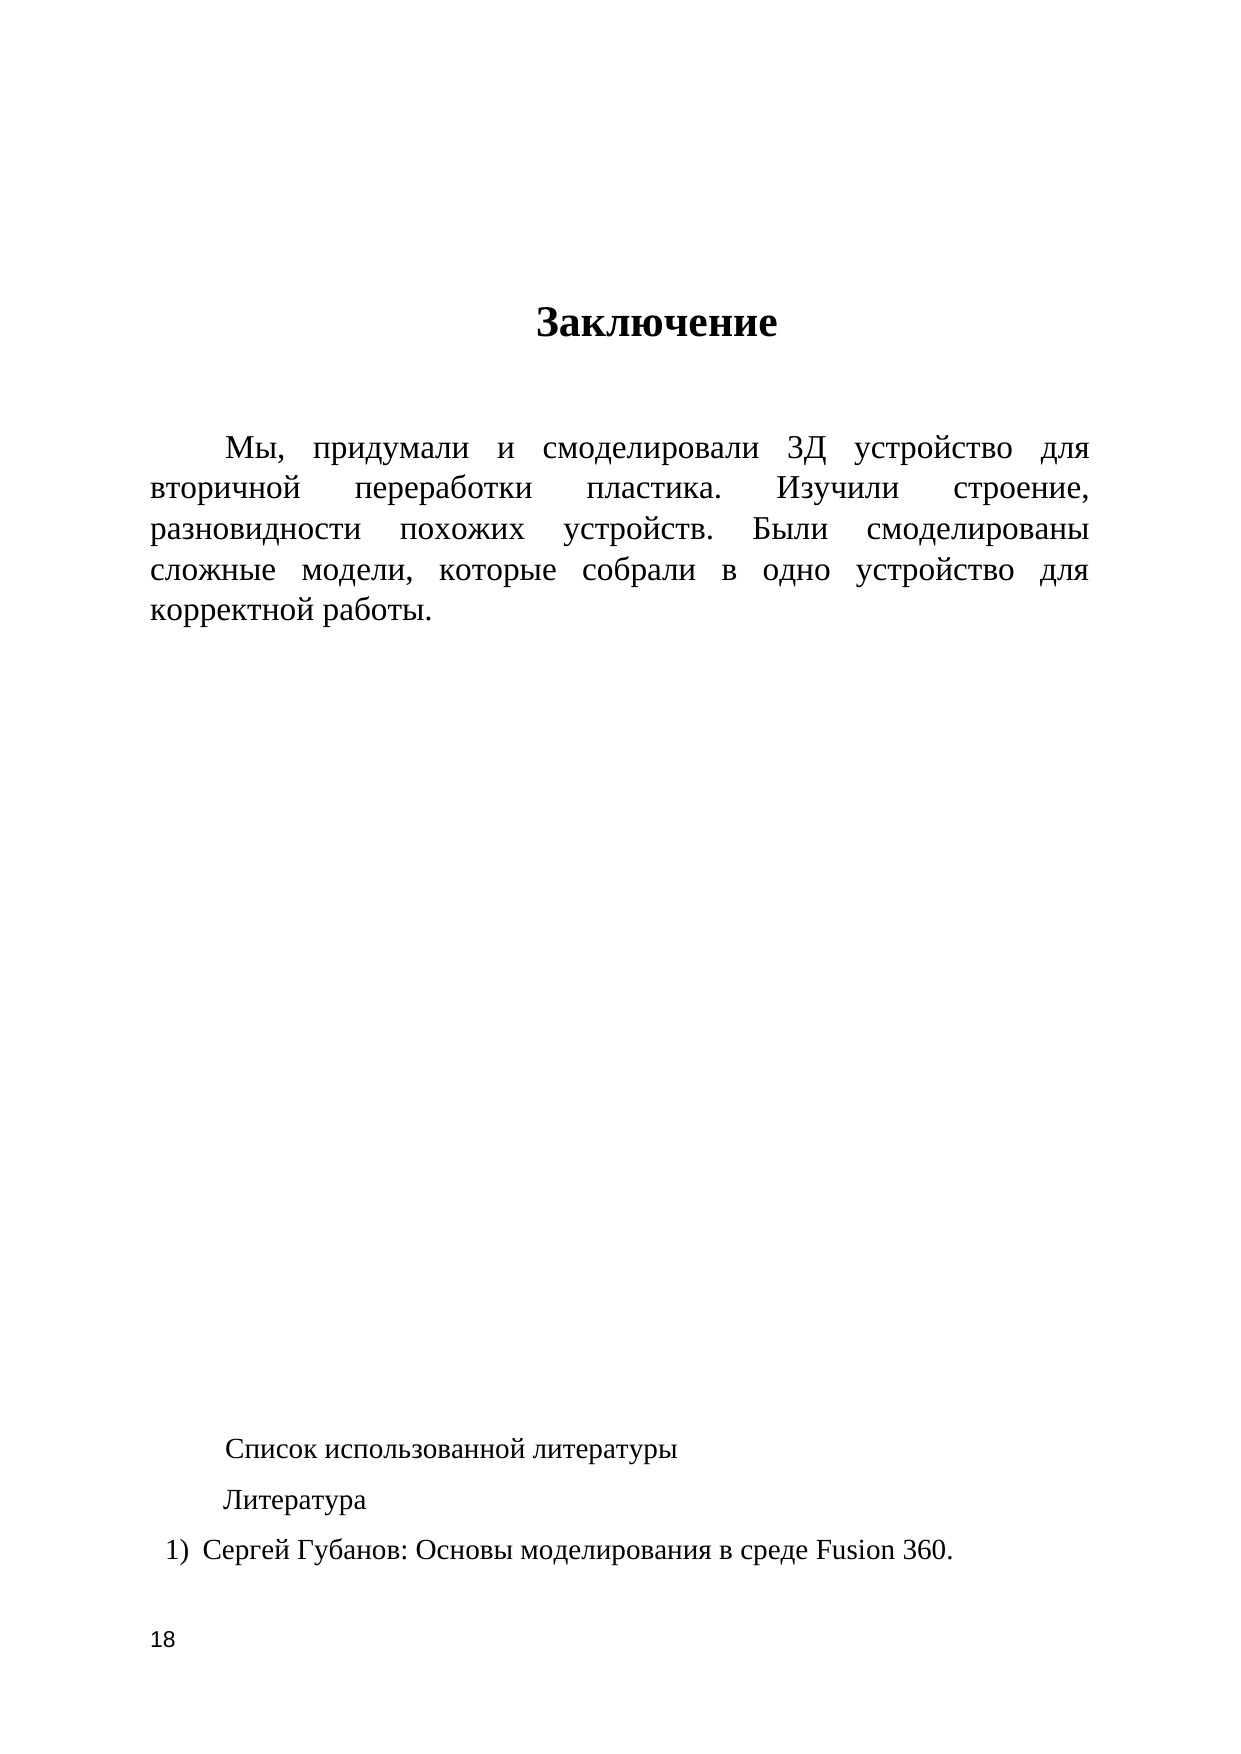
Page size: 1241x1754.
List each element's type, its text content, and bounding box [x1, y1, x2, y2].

subtitle Список использованной литературы [150, 1431, 1090, 1464]
text Мы, придумали и смоделировали 3Д устройство для вторичной переработки пластика. Изучили строение, разновидности похожих устройств. Были смоделированы сложные модели, которые собрали в одно устройство для корректной работы. [150, 427, 1090, 628]
text Литература [150, 1482, 1090, 1515]
subtitle Заключение [150, 296, 1090, 346]
list Сергей Губанов: Основы моделирования в среде Fusion 360. [165, 1532, 1090, 1566]
